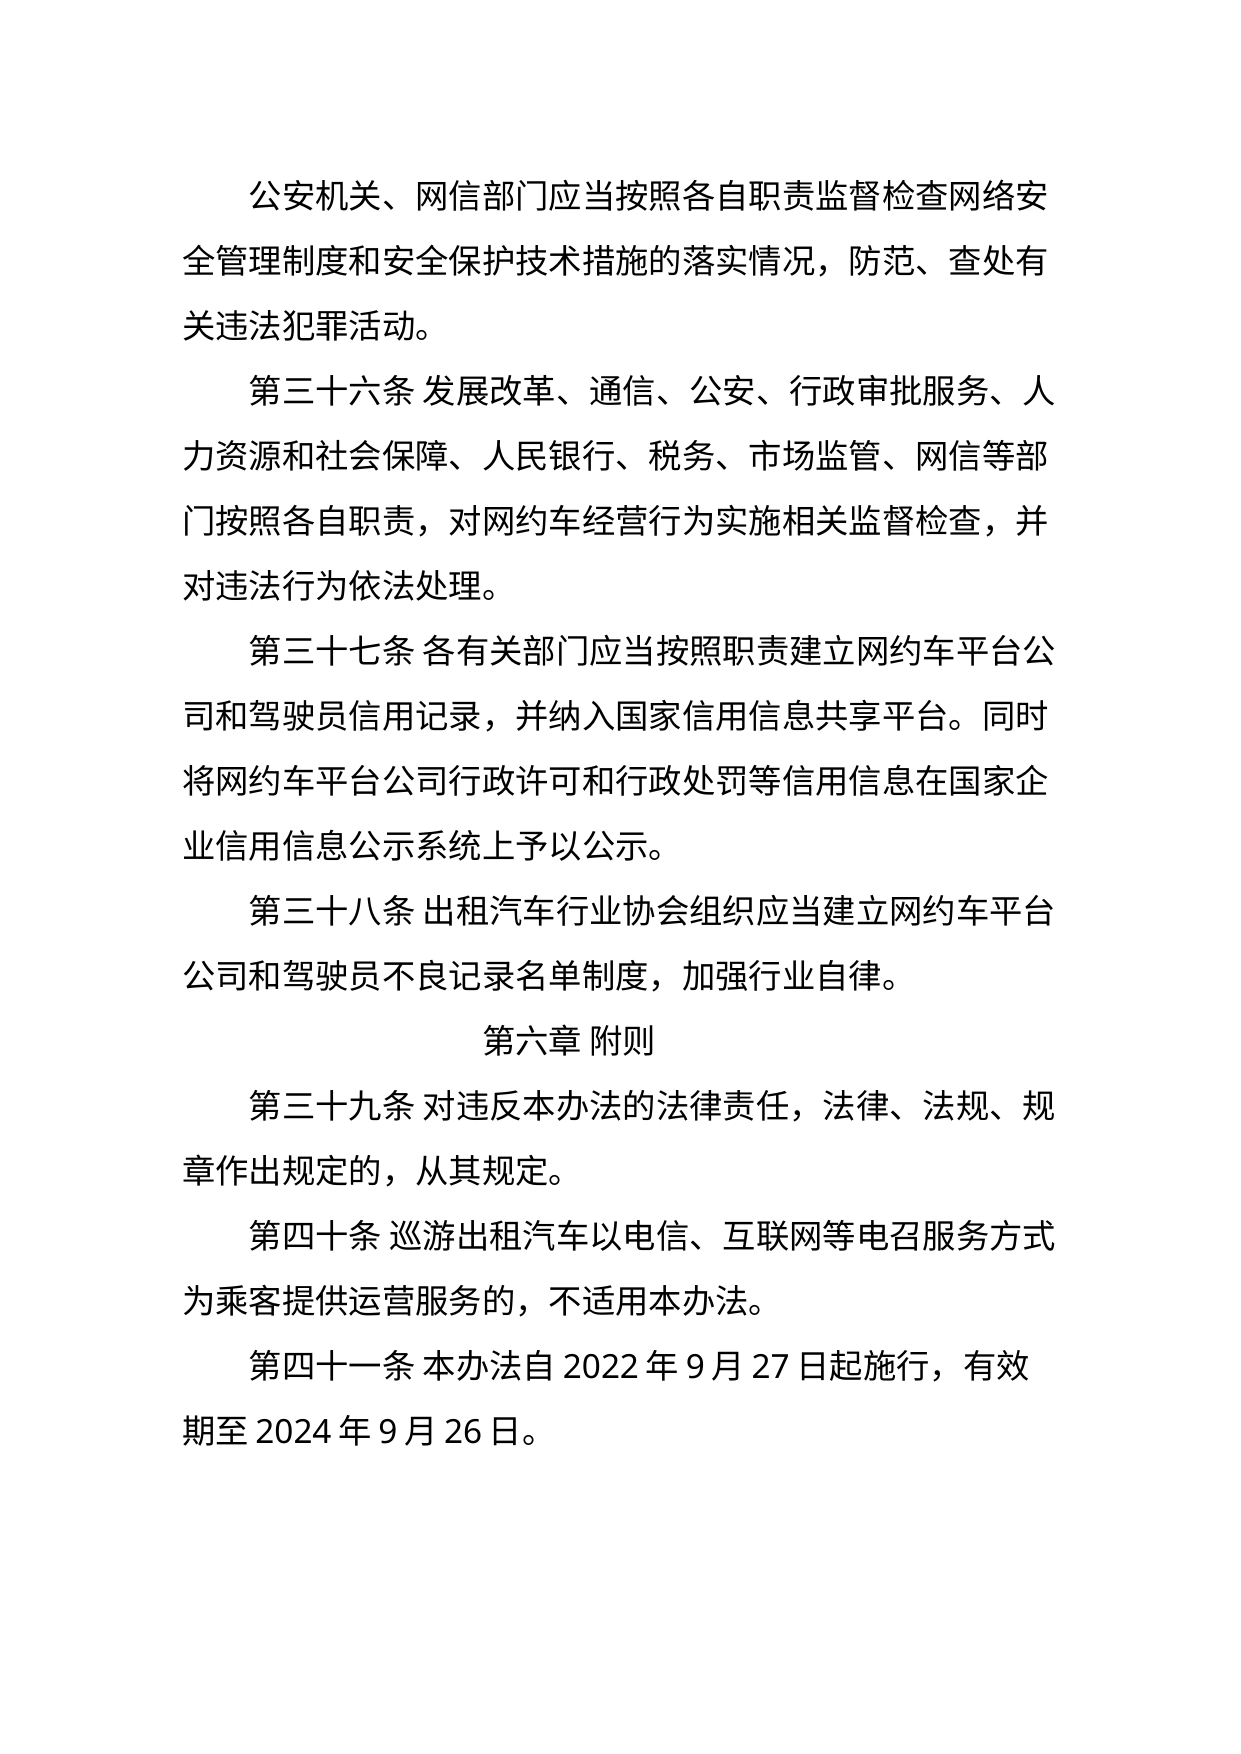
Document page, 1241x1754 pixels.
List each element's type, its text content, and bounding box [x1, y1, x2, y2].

text 公安机关、网信部门应当按照各自职责监督检查网络安全管理制度和安全保护技术措施的落实情况，防范、查处有关违法犯罪活动。 [182, 162, 1058, 357]
text 第三十九条 对违反本办法的法律责任，法律、法规、规章作出规定的，从其规定。 [182, 1072, 1058, 1202]
text 第四十条 巡游出租汽车以电信、互联网等电召服务方式为乘客提供运营服务的，不适用本办法。 [182, 1202, 1058, 1332]
text 第三十七条 各有关部门应当按照职责建立网约车平台公司和驾驶员信用记录，并纳入国家信用信息共享平台。同时将网约车平台公司行政许可和行政处罚等信用信息在国家企业信用信息公示系统上予以公示。 [182, 617, 1058, 877]
list 第六章 附则 [182, 1007, 1058, 1072]
text 第三十八条 出租汽车行业协会组织应当建立网约车平台公司和驾驶员不良记录名单制度，加强行业自律。 [182, 877, 1058, 1007]
text 第三十六条 发展改革、通信、公安、行政审批服务、人力资源和社会保障、人民银行、税务、市场监管、网信等部门按照各自职责，对网约车经营行为实施相关监督检查，并对违法行为依法处理。 [182, 357, 1058, 617]
text 第四十一条 本办法自2022年9月27日起施行，有效期至2024年9月26日。 [182, 1332, 1058, 1462]
